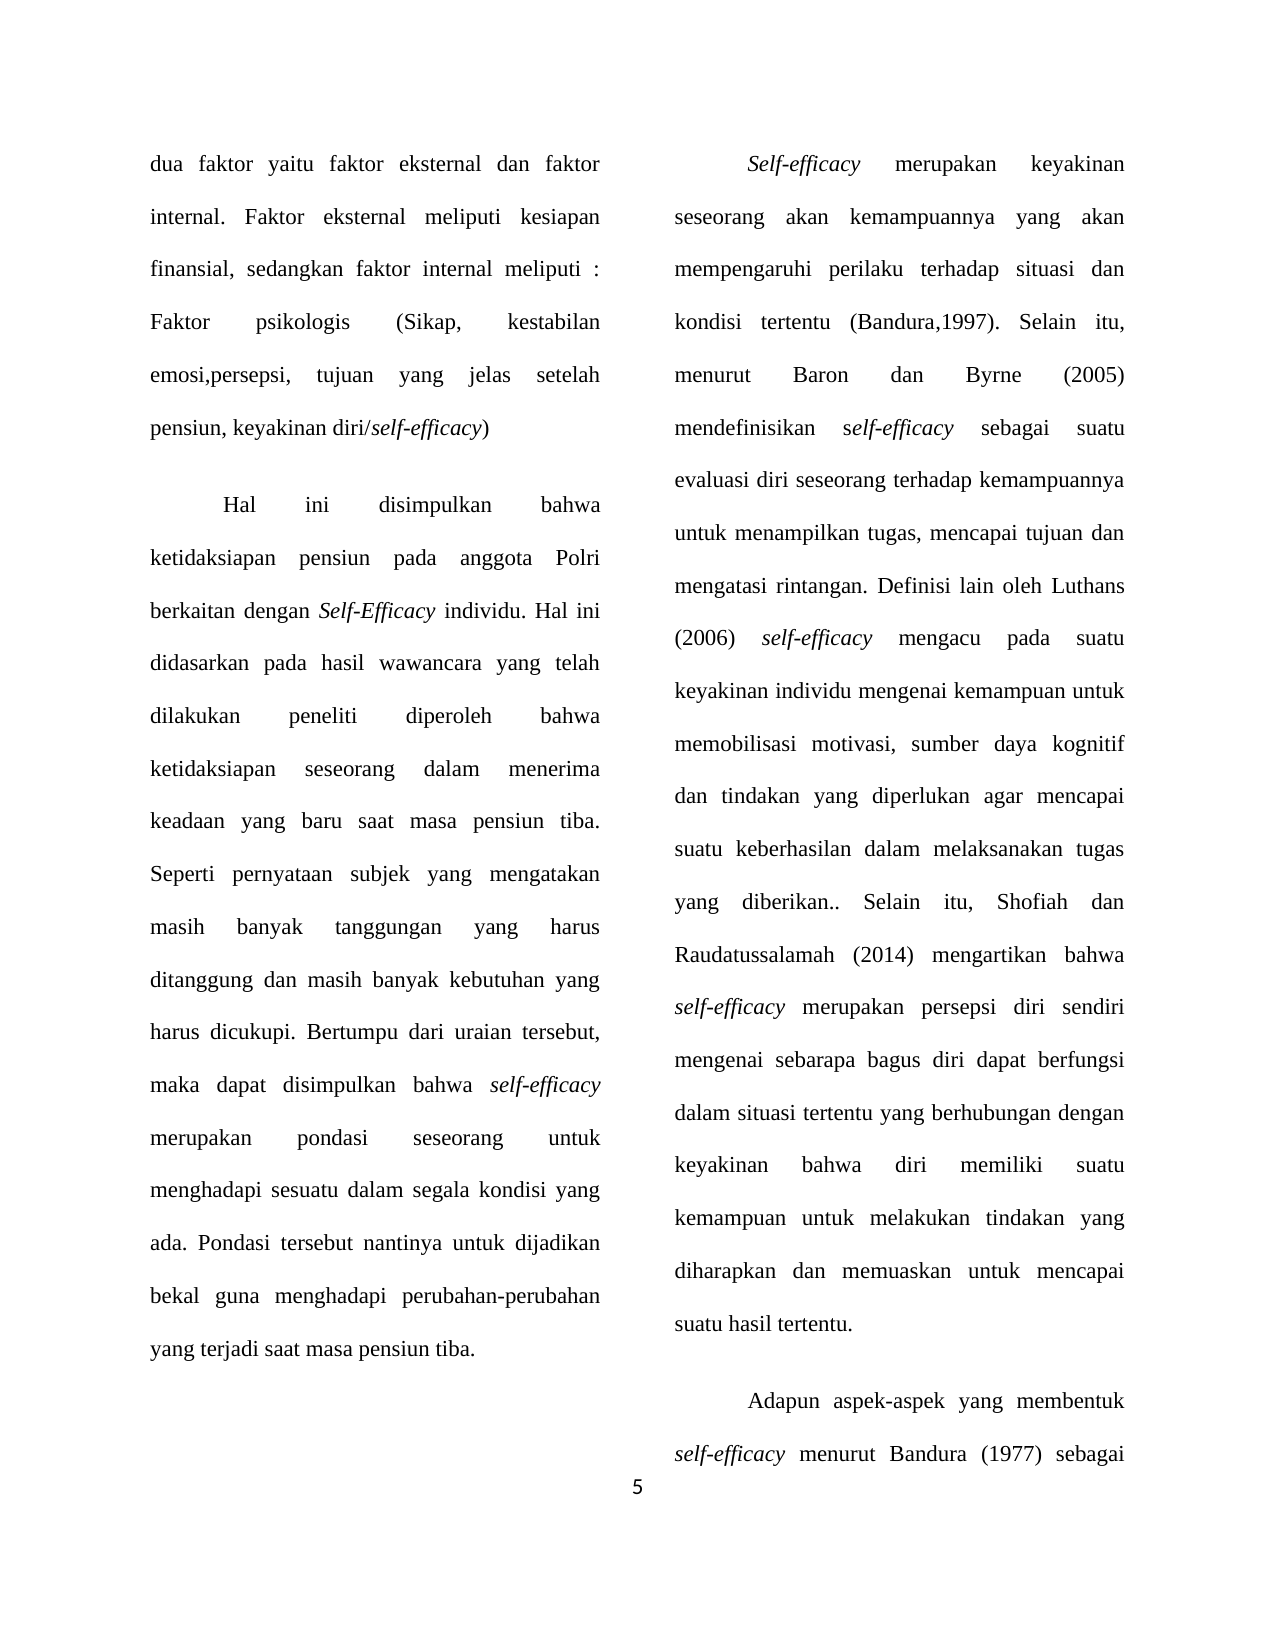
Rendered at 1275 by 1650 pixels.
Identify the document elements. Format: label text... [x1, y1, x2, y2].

text Hal ini disimpulkan bahwa ketidaksiapan pensiun pada anggota Polri berkaitan dengan Self-Efficacy individu. Hal ini didasarkan pada hasil wawancara yang telah dilakukan peneliti diperoleh bahwa ketidaksiapan seseorang dalam menerima keadaan yang baru saat masa pensiun tiba. Seperti pernyataan subjek yang mengatakan masih banyak tanggungan yang harus ditanggung dan masih banyak kebutuhan yang harus dicukupi. Bertumpu dari uraian tersebut, maka dapat disimpulkan bahwa self-efficacy merupakan pondasi seseorang untuk menghadapi sesuatu dalam segala kondisi yang ada. Pondasi tersebut nantinya untuk dijadikan bekal guna menghadapi perubahan-perubahan yang terjadi saat masa pensiun tiba. [150, 491, 601, 1361]
text Self-efficacy merupakan keyakinan seseorang akan kemampuannya yang akan mempengaruhi perilaku terhadap situasi dan kondisi tertentu (Bandura,1997). Selain itu, menurut Baron dan Byrne (2005) mendefinisikan self-efficacy sebagai suatu evaluasi diri seseorang terhadap kemampuannya untuk menampilkan tugas, mencapai tujuan dan mengatasi rintangan. Definisi lain oleh Luthans (2006) self-efficacy mengacu pada suatu keyakinan individu mengenai kemampuan untuk memobilisasi motivasi, sumber daya kognitif dan tindakan yang diperlukan agar mencapai suatu keberhasilan dalam melaksanakan tugas yang diberikan.. Selain itu, Shofiah dan Raudatussalamah (2014) mengartikan bahwa self-efficacy merupakan persepsi diri sendiri mengenai sebarapa bagus diri dapat berfungsi dalam situasi tertentu yang berhubungan dengan keyakinan bahwa diri memiliki suatu kemampuan untuk melakukan tindakan yang diharapkan dan memuaskan untuk mencapai suatu hasil tertentu. [674, 150, 1125, 1336]
